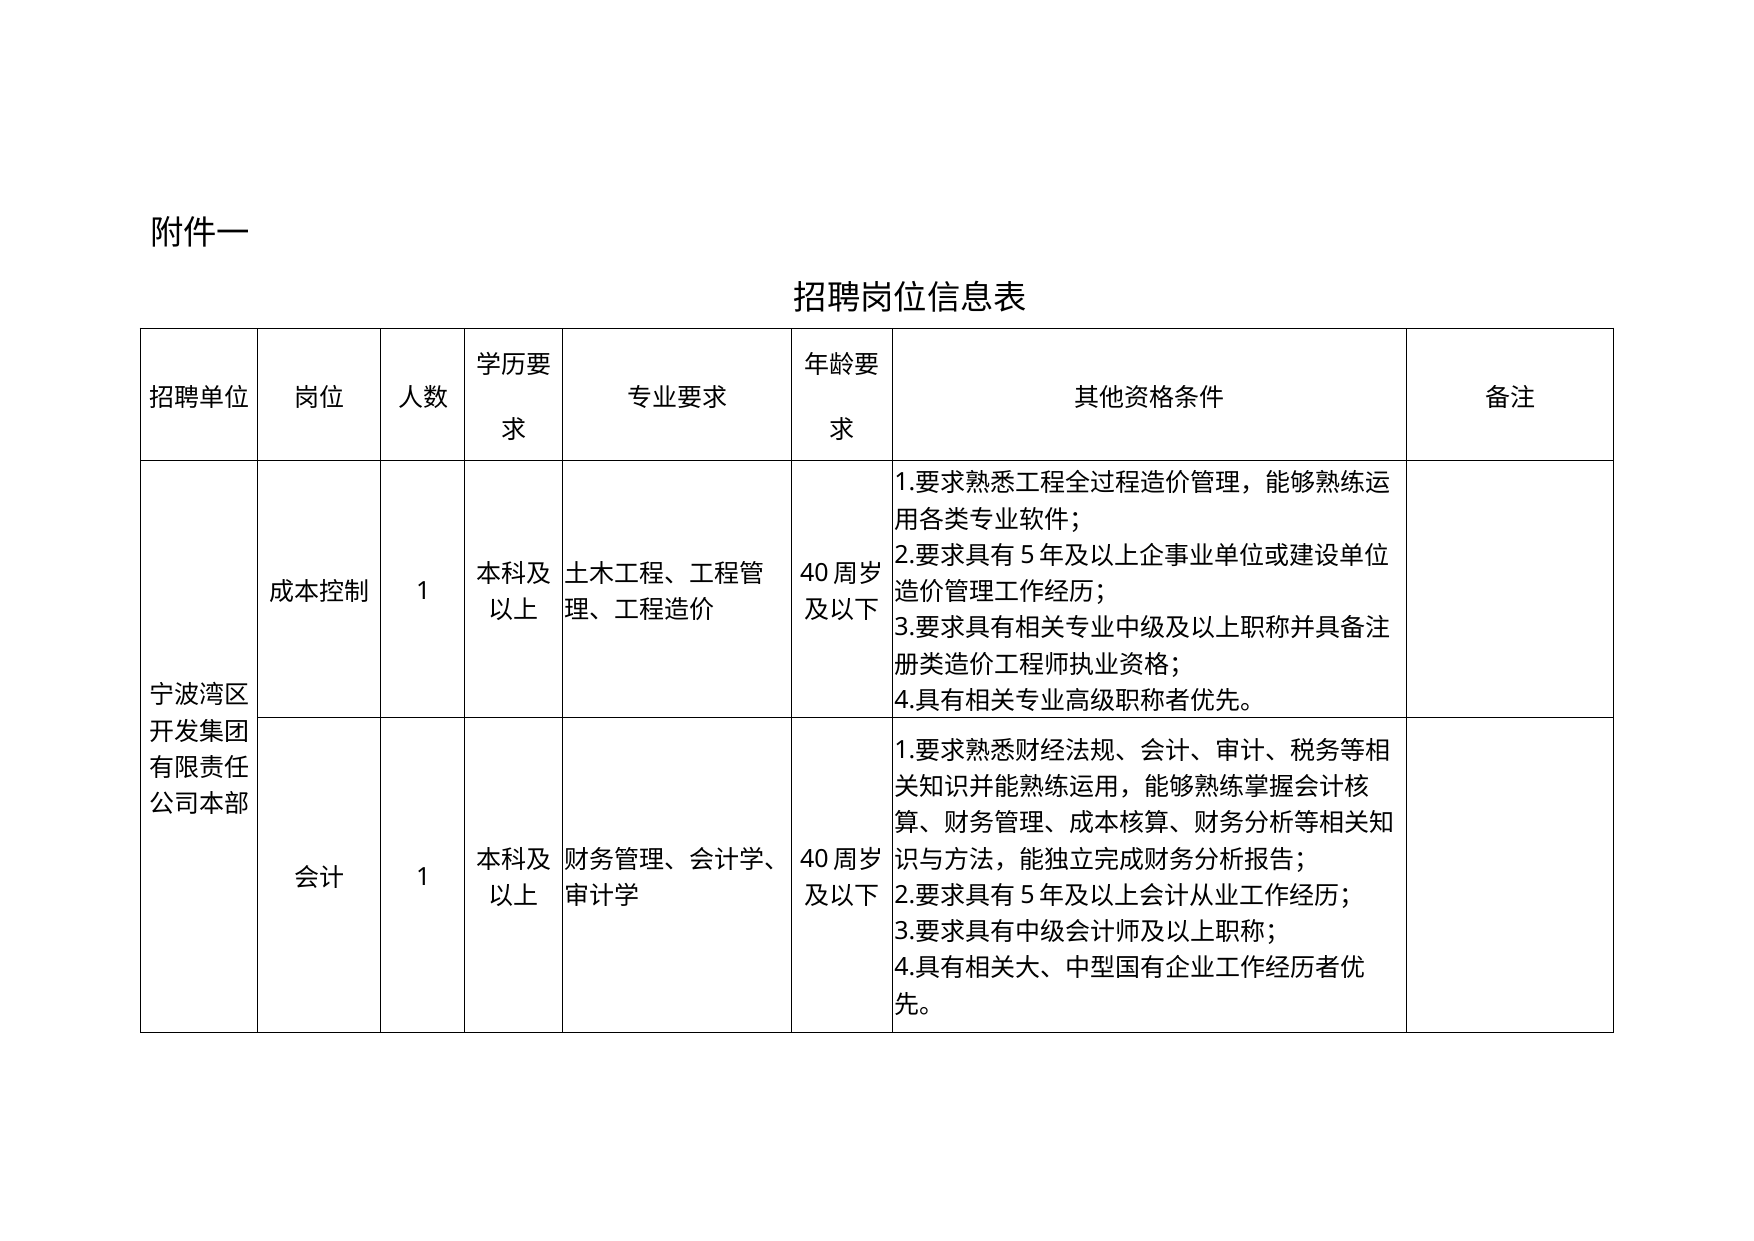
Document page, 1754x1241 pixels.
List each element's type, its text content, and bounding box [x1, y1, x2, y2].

table_header 学历要求 [465, 329, 562, 460]
table_header 年龄要求 [792, 329, 892, 460]
table_cell 40周岁及以下 [792, 718, 892, 1032]
text 招聘岗位信息表 [150, 263, 1604, 328]
table_cell [1407, 718, 1613, 1032]
table_header 招聘单位 [141, 329, 257, 460]
table_header 岗位 [258, 329, 380, 460]
table_cell 本科及以上 [465, 718, 562, 1032]
table_cell [1407, 461, 1613, 717]
table_cell 1.要求熟悉工程全过程造价管理，能够熟练运用各类专业软件； 2.要求具有5年及以上企事业单位或建设单位造价管理工作经历； 3.要求具有相关专业中级及以上职称并具备注册类造价工程师执业资格； 4.具有相关专业高级职称者优先。 [893, 461, 1406, 717]
table_cell 财务管理、会计学、审计学 [563, 718, 791, 1032]
table_cell 1 [381, 461, 464, 717]
table_header 专业要求 [563, 329, 791, 460]
text 附件一 [150, 198, 1604, 263]
table_header 备注 [1407, 329, 1613, 460]
table_header 其他资格条件 [893, 329, 1406, 460]
table_cell 1.要求熟悉财经法规、会计、审计、税务等相关知识并能熟练运用，能够熟练掌握会计核算、财务管理、成本核算、财务分析等相关知识与方法，能独立完成财务分析报告； 2.要求具有5年及以上会计从业工作经历； 3.要求具有中级会计师及以上职称； 4.具有相关大、中型国有企业工作经历者优先。 [893, 718, 1406, 1032]
table_header 人数 [381, 329, 464, 460]
table_cell 本科及以上 [465, 461, 562, 717]
table_cell 40周岁及以下 [792, 461, 892, 717]
table_cell 宁波湾区开发集团有限责任公司本部 [141, 461, 257, 1032]
table_cell 1 [381, 718, 464, 1032]
table_cell 土木工程、工程管理、工程造价 [563, 461, 791, 717]
table_cell 会计 [258, 718, 380, 1032]
table_cell 成本控制 [258, 461, 380, 717]
